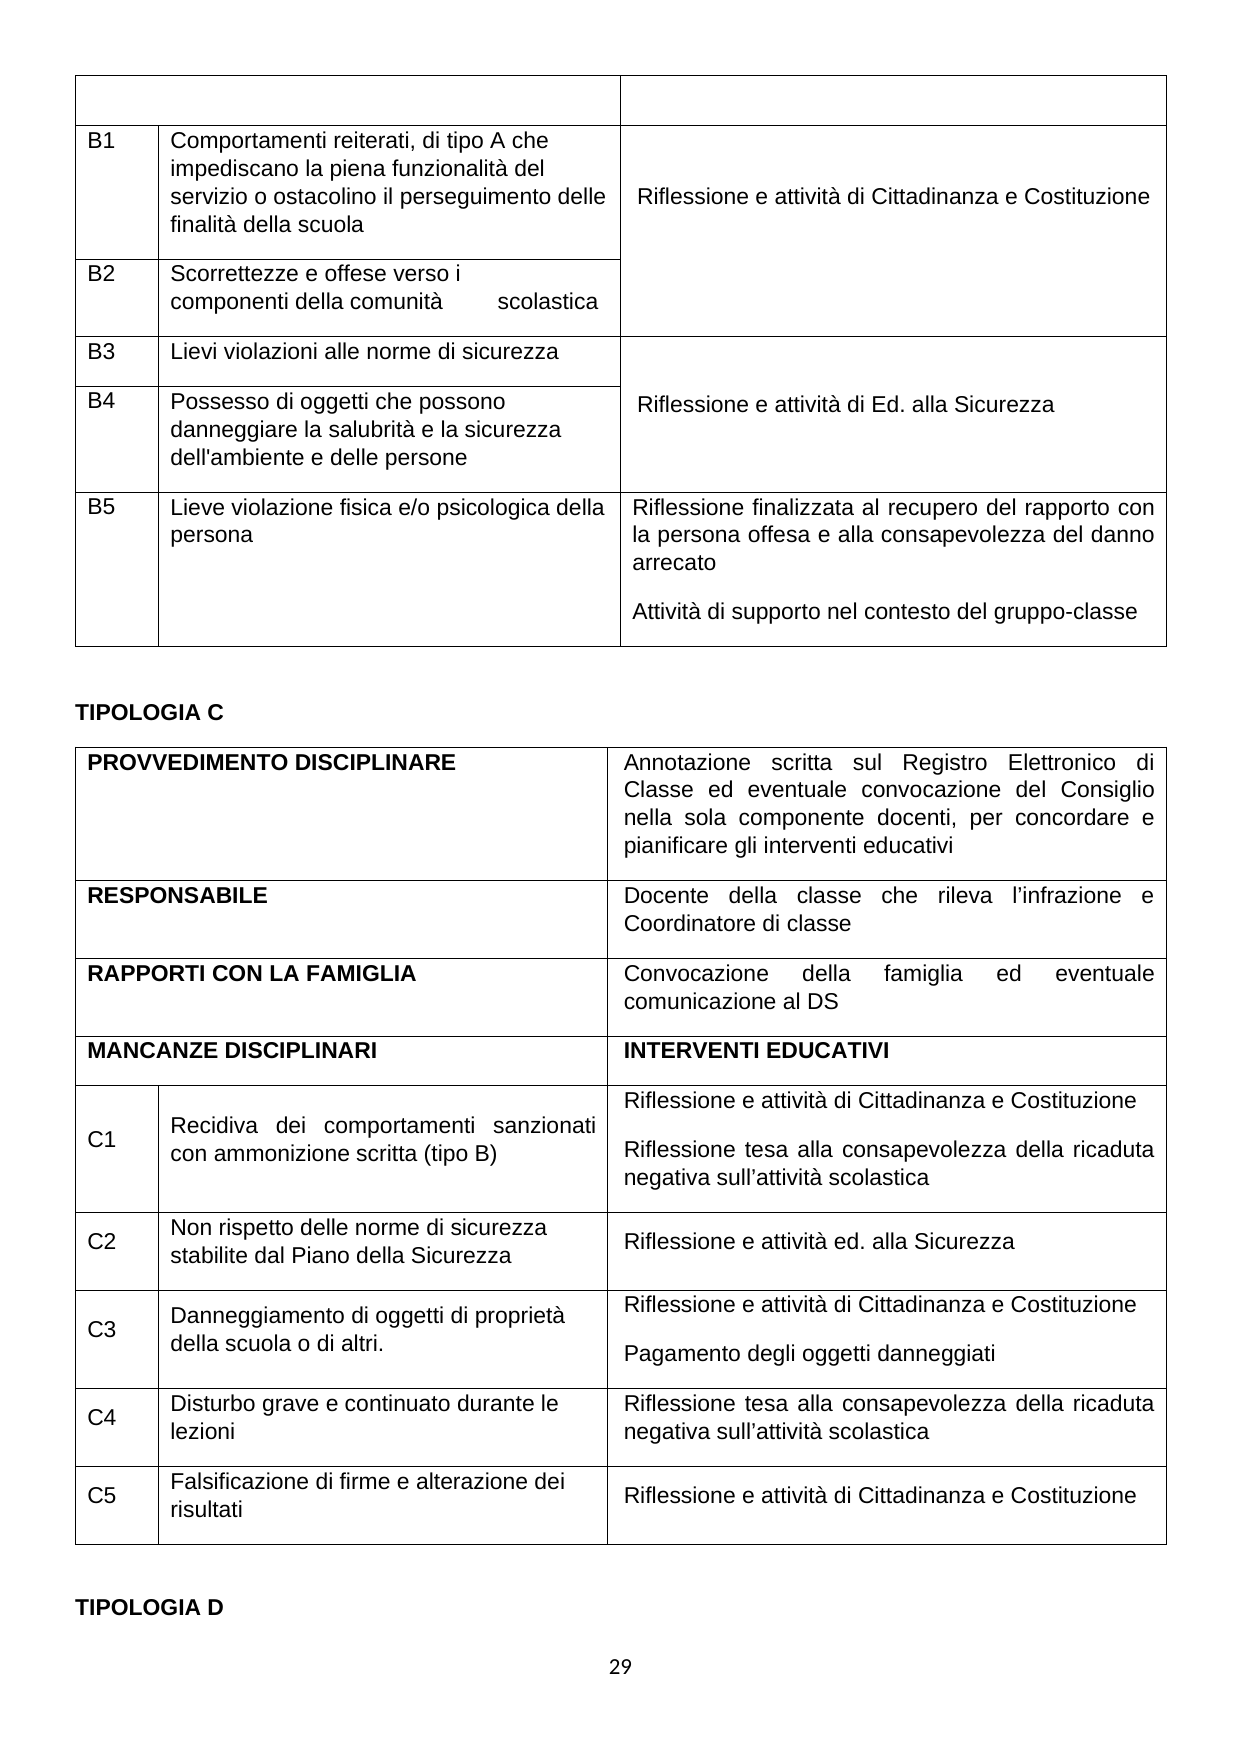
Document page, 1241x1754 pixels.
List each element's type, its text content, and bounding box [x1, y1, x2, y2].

table_cell Non rispetto delle norme di sicurezza stabilite dal Piano della Sicurezza [159, 1213, 607, 1289]
table_cell Riflessione tesa alla consapevolezza della ricaduta negativa sull’attività scolastica [608, 1389, 1166, 1466]
table_header Annotazione scritta sul Registro Elettronico di Classe ed eventuale convocazione del Consiglio nella sola componente docenti, per concordare e pianificare gli interventi educativi [608, 748, 1166, 880]
table_cell Lievi violazioni alle norme di sicurezza [159, 337, 620, 386]
table_cell Disturbo grave e continuato durante le lezioni [159, 1389, 607, 1466]
table_cell B4 [76, 387, 158, 492]
text TIPOLOGIA D [75, 1593, 1165, 1621]
table_cell Lieve violazione fisica e/o psicologica della persona [159, 493, 620, 646]
table_cell C4 [76, 1389, 158, 1466]
table_cell B1 [76, 126, 158, 258]
table_cell Convocazione della famiglia ed eventuale comunicazione al DS [608, 959, 1166, 1036]
table_cell C5 [76, 1467, 158, 1543]
table_cell Riflessione e attività ed. alla Sicurezza [608, 1213, 1166, 1289]
table_cell Possesso di oggetti che possono danneggiare la salubrità e la sicurezza dell'ambiente e delle persone [159, 387, 620, 492]
table_cell Riflessione finalizzata al recupero del rapporto con la persona offesa e alla consapevolezza del danno arrecato Attività di supporto nel contesto del gruppo-classe [621, 493, 1166, 646]
table_cell B3 [76, 337, 158, 386]
table_cell Scorrettezze e offese verso i componenti della comunità scolastica [159, 260, 620, 336]
table_cell Docente della classe che rileva l’infrazione e Coordinatore di classe [608, 881, 1166, 958]
table_cell Recidiva dei comportamenti sanzionati con ammonizione scritta (tipo B) [159, 1086, 607, 1212]
table_cell Comportamenti reiterati, di tipo A che impediscano la piena funzionalità del servizio o ostacolino il perseguimento delle finalità della scuola [159, 126, 620, 258]
table_cell Danneggiamento di oggetti di proprietà della scuola o di altri. [159, 1291, 607, 1388]
table_cell INTERVENTI EDUCATIVI [608, 1037, 1166, 1085]
table_cell MANCANZE DISCIPLINARI [76, 1037, 607, 1085]
table_cell C3 [76, 1291, 158, 1388]
table_cell B2 [76, 260, 158, 336]
table_header PROVVEDIMENTO DISCIPLINARE [76, 748, 607, 880]
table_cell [76, 76, 620, 125]
table_cell C1 [76, 1086, 158, 1212]
table_cell Riflessione e attività di Cittadinanza e Costituzione Riflessione tesa alla consapevolezza della ricaduta negativa sull’attività scolastica [608, 1086, 1166, 1212]
table_cell Riflessione e attività di Ed. alla Sicurezza [621, 337, 1166, 492]
table_cell Falsificazione di firme e alterazione dei risultati [159, 1467, 607, 1543]
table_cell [621, 76, 1166, 125]
table_cell Riflessione e attività di Cittadinanza e Costituzione [608, 1467, 1166, 1543]
text TIPOLOGIA C [75, 698, 1165, 726]
table_cell Riflessione e attività di Cittadinanza e Costituzione [621, 126, 1166, 336]
table_cell RAPPORTI CON LA FAMIGLIA [76, 959, 607, 1036]
table_cell RESPONSABILE [76, 881, 607, 958]
table_cell Riflessione e attività di Cittadinanza e Costituzione Pagamento degli oggetti danneggiati [608, 1291, 1166, 1388]
table_cell C2 [76, 1213, 158, 1289]
table_cell B5 [76, 493, 158, 646]
